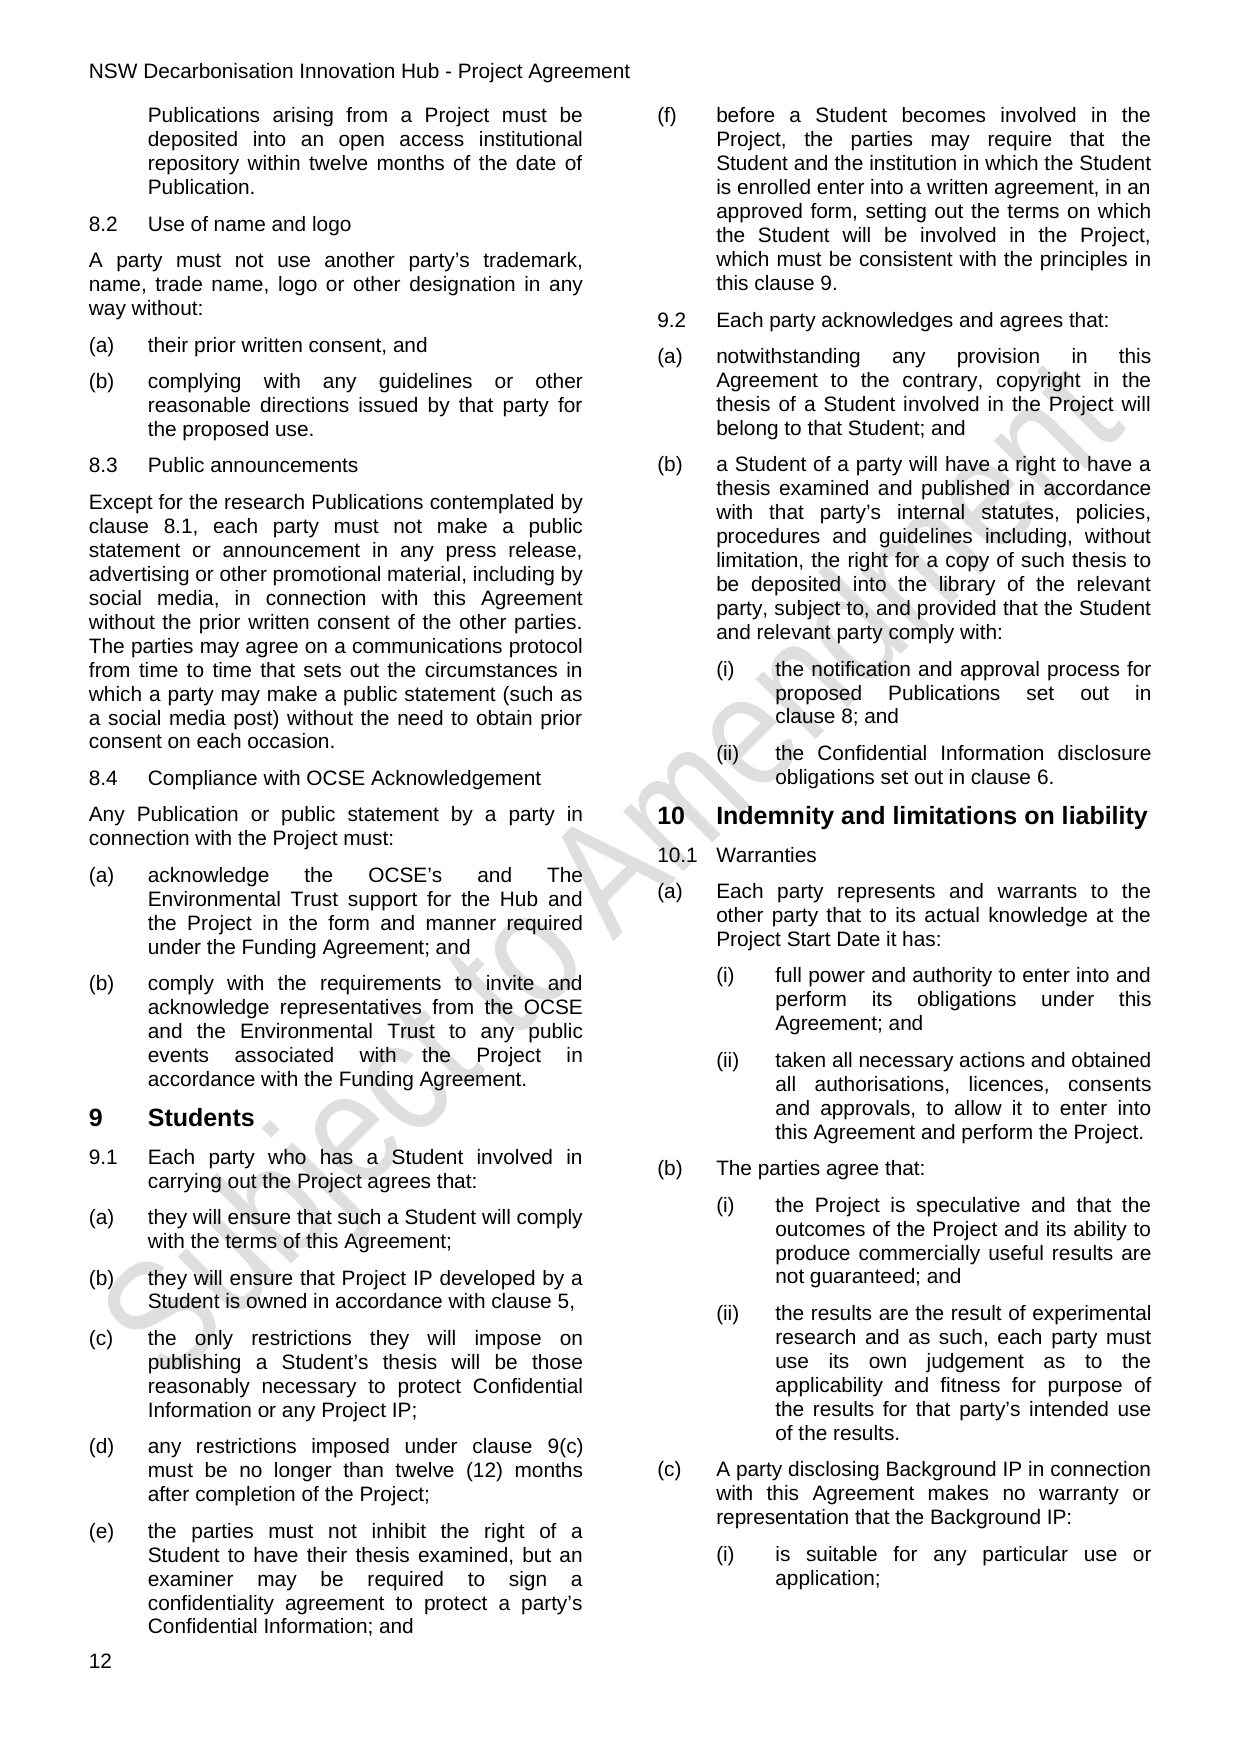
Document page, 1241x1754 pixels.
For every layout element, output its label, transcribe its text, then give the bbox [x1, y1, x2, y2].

subtitle notwithstanding any provision in this Agreement to the contrary, copyright in the thesis of a Student involved in the Project will belong to that Student; and [657, 344, 1152, 440]
subtitle is suitable for any particular use or application; [716, 1541, 1152, 1589]
subtitle Each party who has a Student involved in carrying out the Project agrees that: [89, 1144, 583, 1192]
text A party must not use another party’s trademark, name, trade name, logo or other designation in any way without: [89, 248, 583, 320]
subtitle A party disclosing Background IP in connection with this Agreement makes no warranty or representation that the Background IP: [657, 1457, 1152, 1529]
subtitle they will ensure that such a Student will comply with the terms of this Agreement; [89, 1205, 583, 1253]
subtitle their prior written consent, and [89, 332, 583, 356]
text Except for the research Publications contemplated by clause 8.1, each party must not make a public statement or announcement in any press release, advertising or other promotional material, including by social media, in connection with this Agreement without the prior written consent of the other parties. The parties may agree on a communications protocol from time to time that sets out the circumstances in which a party may make a public statement (such as a social media post) without the need to obtain prior consent on each occasion. [89, 490, 583, 753]
subtitle Indemnity and limitations on liability [657, 801, 1152, 830]
subtitle the results are the result of experimental research and as such, each party must use its own judgement as to the applicability and fitness for purpose of the results for that party’s intended use of the results. [716, 1301, 1152, 1444]
subtitle Each party acknowledges and agrees that: [657, 307, 1152, 331]
subtitle full power and authority to enter into and perform its obligations under this Agreement; and [716, 963, 1152, 1035]
subtitle taken all necessary actions and obtained all authorisations, licences, consents and approvals, to allow it to enter into this Agreement and perform the Project. [716, 1048, 1152, 1143]
subtitle Use of name and logo [89, 212, 583, 236]
subtitle the parties must not inhibit the right of a Student to have their thesis examined, but an examiner may be required to sign a confidentiality agreement to protect a party’s Confidential Information; and [89, 1518, 583, 1638]
subtitle comply with the requirements to invite and acknowledge representatives from the OCSE and the Environmental Trust to any public events associated with the Project in accordance with the Funding Agreement. [89, 971, 583, 1091]
subtitle the Project is speculative and that the outcomes of the Project and its ability to produce commercially useful results are not guaranteed; and [716, 1192, 1152, 1288]
subtitle any restrictions imposed under clause 9(c) must be no longer than twelve (12) months after completion of the Project; [89, 1434, 583, 1506]
subtitle complying with any guidelines or other reasonable directions issued by that party for the proposed use. [89, 369, 583, 441]
subtitle a Student of a party will have a right to have a thesis examined and published in accordance with that party’s internal statutes, policies, procedures and guidelines including, without limitation, the right for a copy of such thesis to be deposited into the library of the relevant party, subject to, and provided that the Student and relevant party comply with: [657, 452, 1152, 644]
text Any Publication or public statement by a party in connection with the Project must: [89, 802, 583, 850]
subtitle Each party represents and warrants to the other party that to its actual knowledge at the Project Start Date it has: [657, 879, 1152, 951]
subtitle the Confidential Information disclosure obligations set out in clause 6. [716, 741, 1152, 789]
subtitle The parties agree that: [657, 1156, 1152, 1180]
subtitle Warranties [657, 842, 1152, 866]
subtitle Compliance with OCSE Acknowledgement [89, 766, 583, 790]
subtitle acknowledge the OCSE’s and The Environmental Trust support for the Hub and the Project in the form and manner required under the Funding Agreement; and [89, 863, 583, 958]
subtitle they will ensure that Project IP developed by a Student is owned in accordance with clause 5, [89, 1265, 583, 1313]
subtitle Public announcements [89, 453, 583, 477]
subtitle before a Student becomes involved in the Project, the parties may require that the Student and the institution in which the Student is enrolled enter into a written agreement, in an approved form, setting out the terms on which the Student will be involved in the Project, which must be consistent with the principles in this clause 9. [657, 103, 1152, 295]
subtitle the notification and approval process for proposed Publications set out in clause 8; and [716, 656, 1152, 728]
subtitle Students [89, 1103, 583, 1132]
subtitle the only restrictions they will impose on publishing a Student’s thesis will be those reasonably necessary to protect Confidential Information or any Project IP; [89, 1326, 583, 1422]
